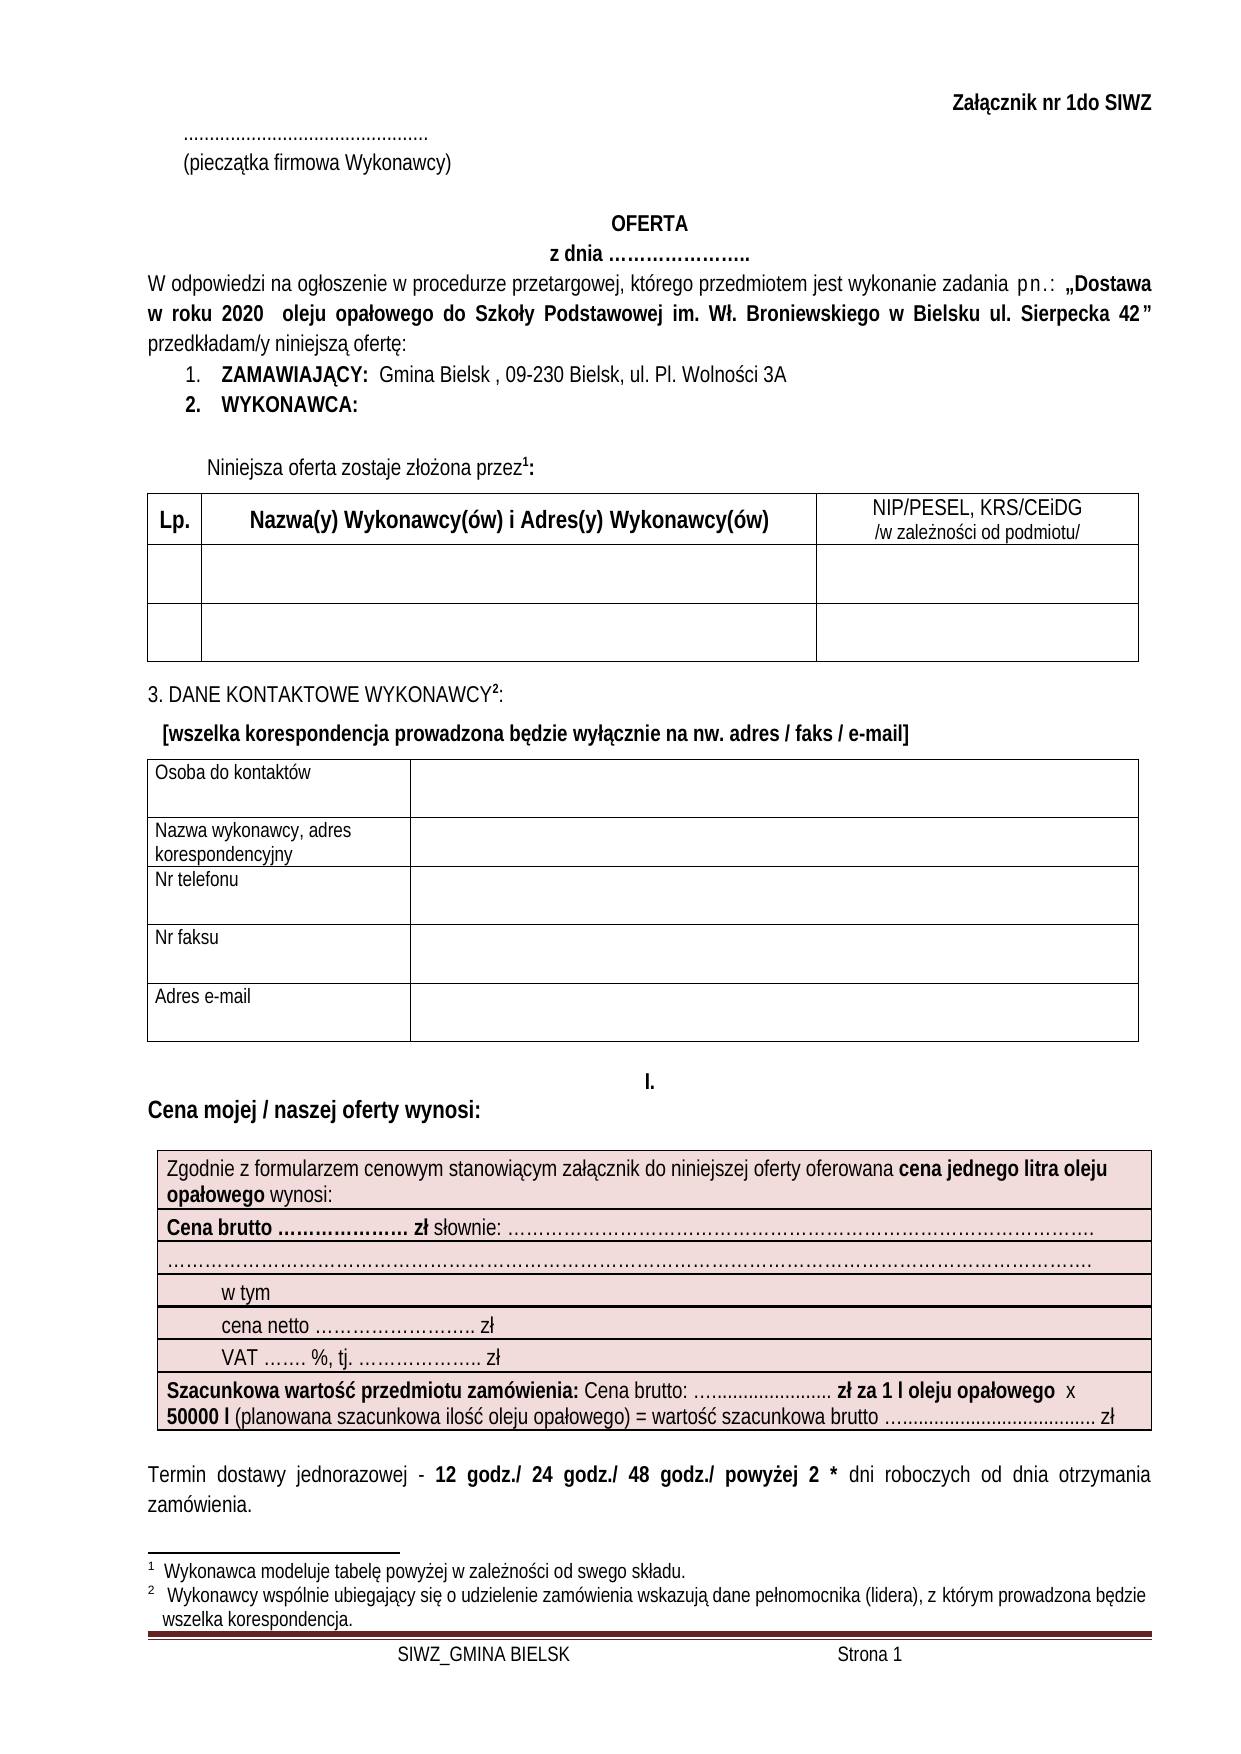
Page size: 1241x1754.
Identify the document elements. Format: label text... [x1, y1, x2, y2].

table_cell [148, 604, 201, 661]
text [wszelka korespondencja prowadzona będzie wyłącznie na nw. adres / faks / e-mail] [162, 720, 1152, 746]
text Cena mojej / naszej oferty wynosi: [148, 1095, 1152, 1123]
text cena netto …………………….. zł [158, 1308, 1151, 1338]
table_header Lp. [148, 494, 201, 544]
text w tym [158, 1275, 1151, 1305]
list ZAMAWIAJĄCY: Gmina Bielsk , 09-230 Bielsk, ul. Pl. Wolności 3A [185, 361, 1152, 387]
text Termin dostawy jednorazowej - 12 godz./ 24 godz./ 48 godz./ powyżej 2 * dni roboczych od dnia otrzymania zamówienia. [148, 1461, 1152, 1517]
subtitle OFERTA [148, 209, 1152, 236]
table_cell Adres e-mail [148, 984, 410, 1041]
table_cell [148, 545, 201, 602]
list WYKONAWCA: [185, 391, 1152, 417]
table_cell [817, 545, 1138, 602]
text I. [148, 1068, 1152, 1095]
table_cell Nr faksu [148, 925, 410, 983]
table_cell [202, 545, 816, 602]
table_header NIP/PESEL, KRS/CEiDG /w zależności od podmiotu/ [817, 494, 1138, 544]
table_cell [202, 604, 816, 661]
text Szacunkowa wartość przedmiotu zamówienia: Cena brutto: …....................... zł za 1 l oleju opałowego x 50000 l (planowana szacunkowa ilość oleju opałowego) = wartość szacunkowa brutto …..................................... zł [158, 1373, 1151, 1429]
table_cell [411, 818, 1138, 866]
table_header Nazwa(y) Wykonawcy(ów) i Adres(y) Wykonawcy(ów) [202, 494, 816, 544]
text VAT ……. %, tj. ……………….. zł [158, 1340, 1151, 1371]
text Załącznik nr 1do SIWZ [148, 89, 1152, 115]
text (pieczątka firmowa Wykonawcy) [183, 149, 1152, 175]
subtitle z dnia ………………….. [148, 240, 1152, 266]
text ............................................... [183, 119, 1152, 145]
table_cell [411, 984, 1138, 1041]
text W odpowiedzi na ogłoszenie w procedurze przetargowej, którego przedmiotem jest wykonanie zadania pn.: „Dostawa w roku 2020 oleju opałowego do Szkoły Podstawowej im. Wł. Broniewskiego w Bielsku ul. Sierpecka 42” przedkładam/y niniejszą ofertę: [148, 270, 1152, 357]
table_cell Nr telefonu [148, 867, 410, 924]
table_cell Nazwa wykonawcy, adres korespondencyjny [148, 818, 410, 866]
table_header Osoba do kontaktów [148, 760, 410, 817]
table_cell [411, 867, 1138, 924]
table_cell [817, 604, 1138, 661]
text Cena brutto ………………… zł słownie: …………………………………………………………………………………. [158, 1210, 1151, 1240]
text Zgodnie z formularzem cenowym stanowiącym załącznik do niniejszej oferty oferowana cena jednego litra oleju opałowego wynosi: [158, 1151, 1151, 1208]
text 3. DANE KONTAKTOWE WYKONAWCY: [148, 681, 1152, 707]
table_cell [411, 925, 1138, 983]
table_header [411, 760, 1138, 817]
text Niniejsza oferta zostaje złożona przez: [207, 454, 1152, 480]
text …………………………………………………………………………………………………………………………………. [158, 1242, 1151, 1273]
